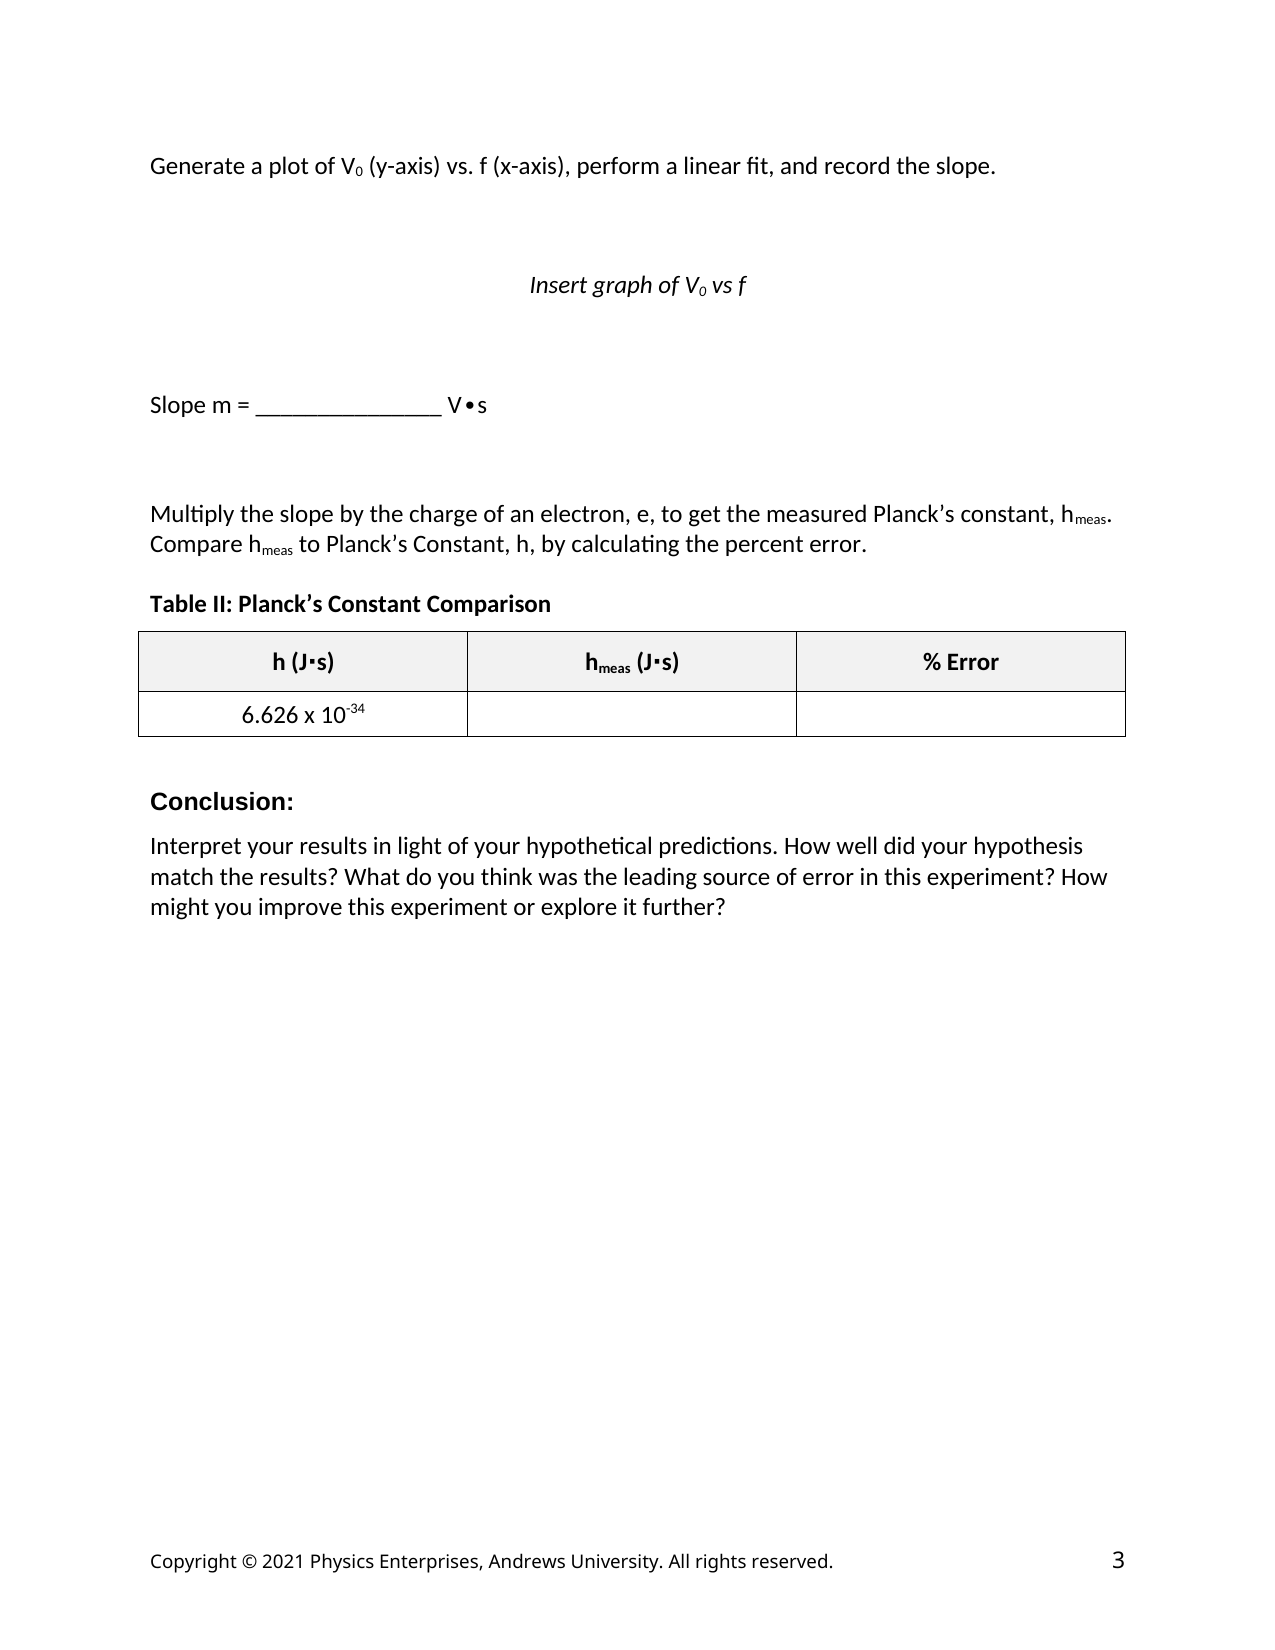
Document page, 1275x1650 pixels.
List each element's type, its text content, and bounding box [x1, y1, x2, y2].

text Interpret your results in light of your hypothetical predictions. How well did your hypothesis match the results? What do you think was the leading source of error in this experiment? How might you improve this experiment or explore it further? [150, 830, 1125, 922]
table_cell 6.626 x 10-34 [139, 692, 467, 736]
text Slope m = _______________ V∙s [150, 389, 1125, 419]
text Conclusion: [150, 787, 1125, 816]
text Multiply the slope by the charge of an electron, e, to get the measured Planck’s constant, hmeas. Compare hmeas to Planck’s Constant, h, by calculating the percent error. [150, 498, 1125, 559]
text Generate a plot of V0 (y-axis) vs. f (x-axis), perform a linear fit, and record the slope. [150, 150, 1125, 181]
text Table II: Planck’s Constant Comparison [150, 588, 1125, 619]
table_header % Error [797, 632, 1125, 691]
table_header h (J∙s) [139, 632, 467, 691]
table_header hmeas (J∙s) [468, 632, 796, 691]
text Insert graph of V0 vs f [150, 269, 1125, 300]
table_cell [468, 692, 796, 736]
table_cell [797, 692, 1125, 736]
